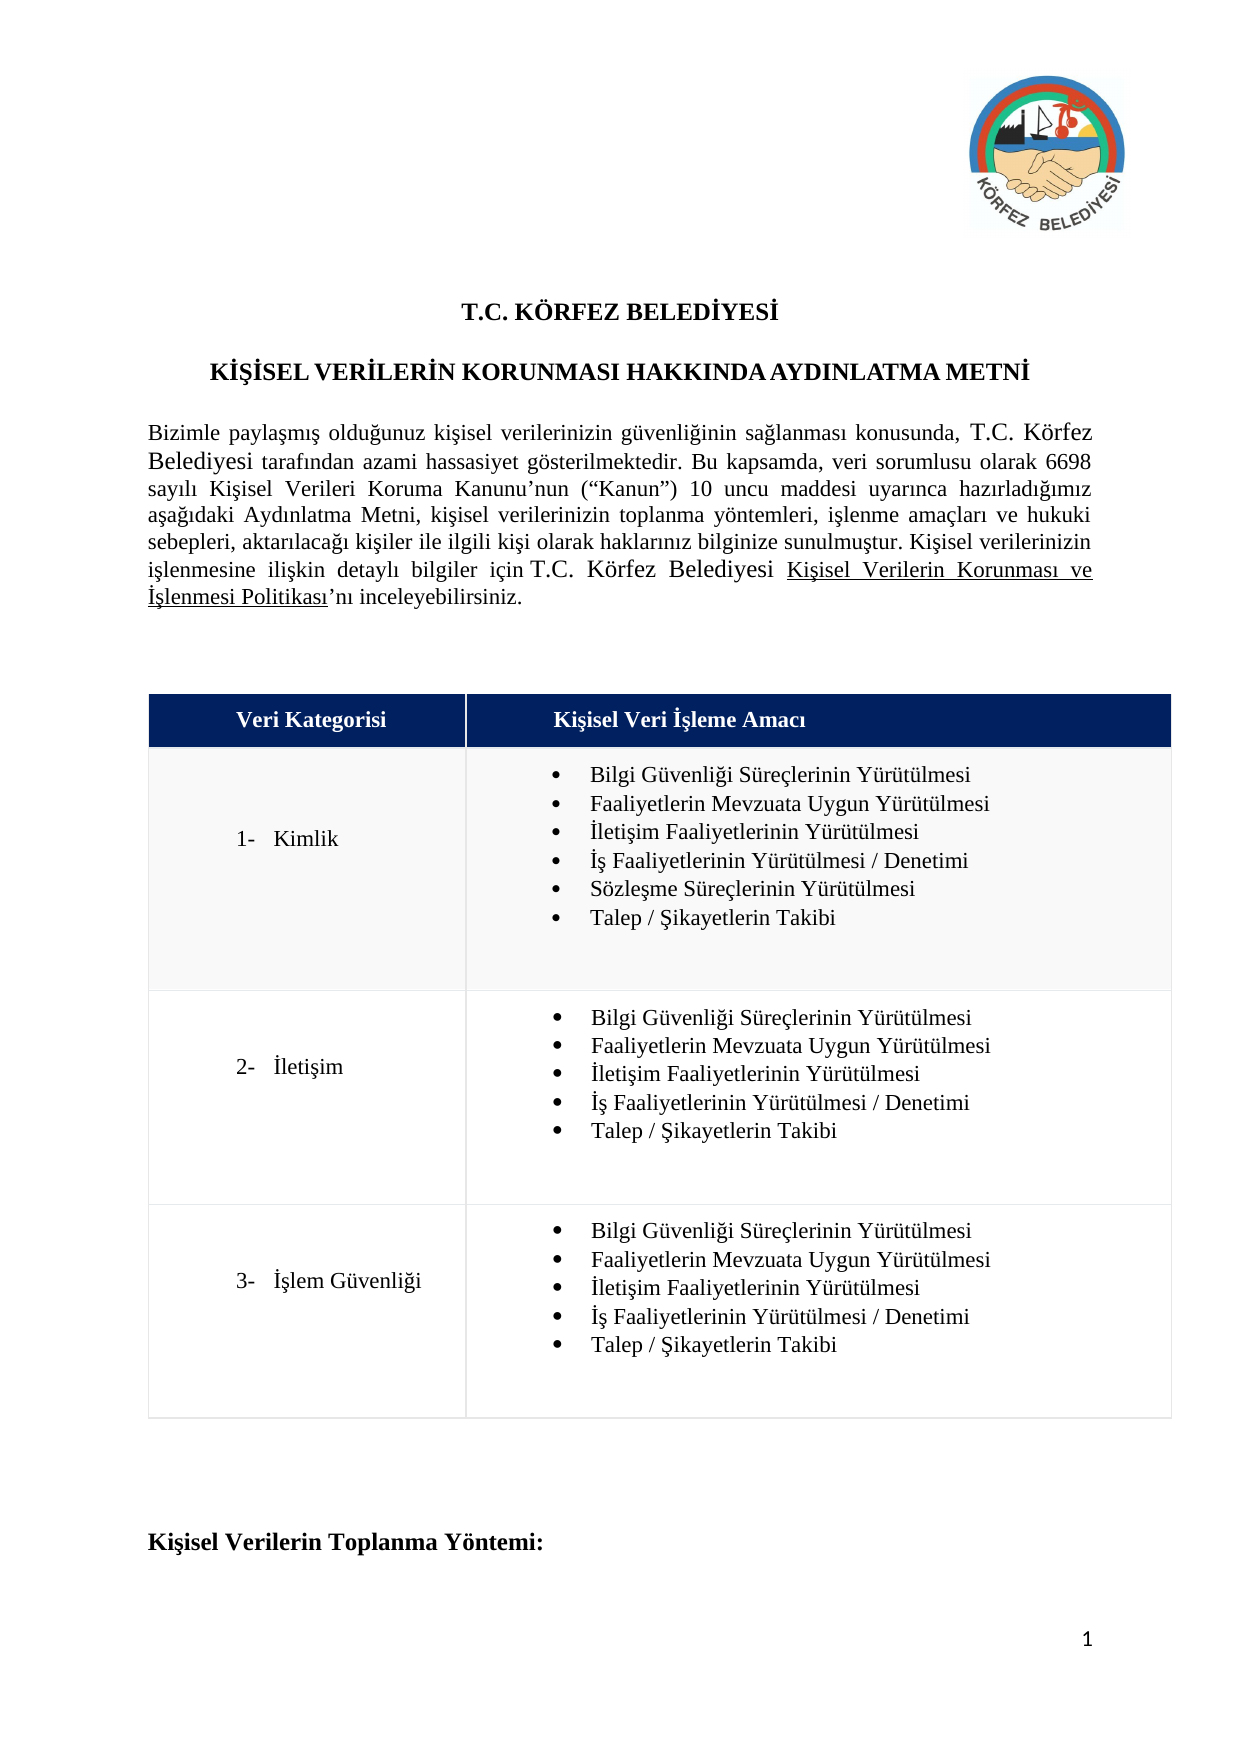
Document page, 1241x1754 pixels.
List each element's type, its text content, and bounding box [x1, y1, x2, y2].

text Kişisel Verilerin Toplanma Yöntemi: [148, 1527, 1093, 1556]
table_cell İşlem Güvenliği [149, 1205, 465, 1417]
table_header Kişisel Veri İşleme Amacı [467, 694, 1171, 747]
table_cell Bilgi Güvenliği Süreçlerinin Yürütülmesi Faaliyetlerin Mevzuata Uygun Yürütülmesi İletişim Faaliyetlerinin Yürütülmesi İş Faaliyetlerinin Yürütülmesi / Denetimi Talep / Şikayetlerin Takibi [467, 1205, 1171, 1417]
table_cell Bilgi Güvenliği Süreçlerinin Yürütülmesi Faaliyetlerin Mevzuata Uygun Yürütülmesi İletişim Faaliyetlerinin Yürütülmesi İş Faaliyetlerinin Yürütülmesi / Denetimi Sözleşme Süreçlerinin Yürütülmesi Talep / Şikayetlerin Takibi [467, 749, 1171, 989]
table_header Veri Kategorisi [149, 694, 465, 747]
picture [962, 68, 1132, 238]
text KİŞİSEL VERİLERİN KORUNMASI HAKKINDA AYDINLATMA METNİ [148, 357, 1093, 386]
table_cell Kimlik [149, 749, 465, 989]
text T.C. KÖRFEZ BELEDİYESİ [148, 297, 1093, 326]
text Bizimle paylaşmış olduğunuz kişisel verilerinizin güvenliğinin sağlanması konusunda, T.C. Körfez Belediyesi tarafından azami hassasiyet gösterilmektedir. Bu kapsamda, veri sorumlusu olarak 6698 sayılı Kişisel Verileri Koruma Kanunu’nun (“Kanun”) 10 uncu maddesi uyarınca hazırladığımız aşağıdaki Aydınlatma Metni, kişisel verilerinizin toplanma yöntemleri, işlenme amaçları ve hukuki sebepleri, aktarılacağı kişiler ile ilgili kişi olarak haklarınız bilginize sunulmuştur. Kişisel verilerinizin işlenmesine ilişkin detaylı bilgiler için T.C. Körfez Belediyesi Kişisel Verilerin Korunması ve İşlenmesi Politikası’nı inceleyebilirsiniz. [148, 417, 1093, 609]
table_cell Bilgi Güvenliği Süreçlerinin Yürütülmesi Faaliyetlerin Mevzuata Uygun Yürütülmesi İletişim Faaliyetlerinin Yürütülmesi İş Faaliyetlerinin Yürütülmesi / Denetimi Talep / Şikayetlerin Takibi [467, 991, 1171, 1203]
table_cell İletişim [149, 991, 465, 1203]
